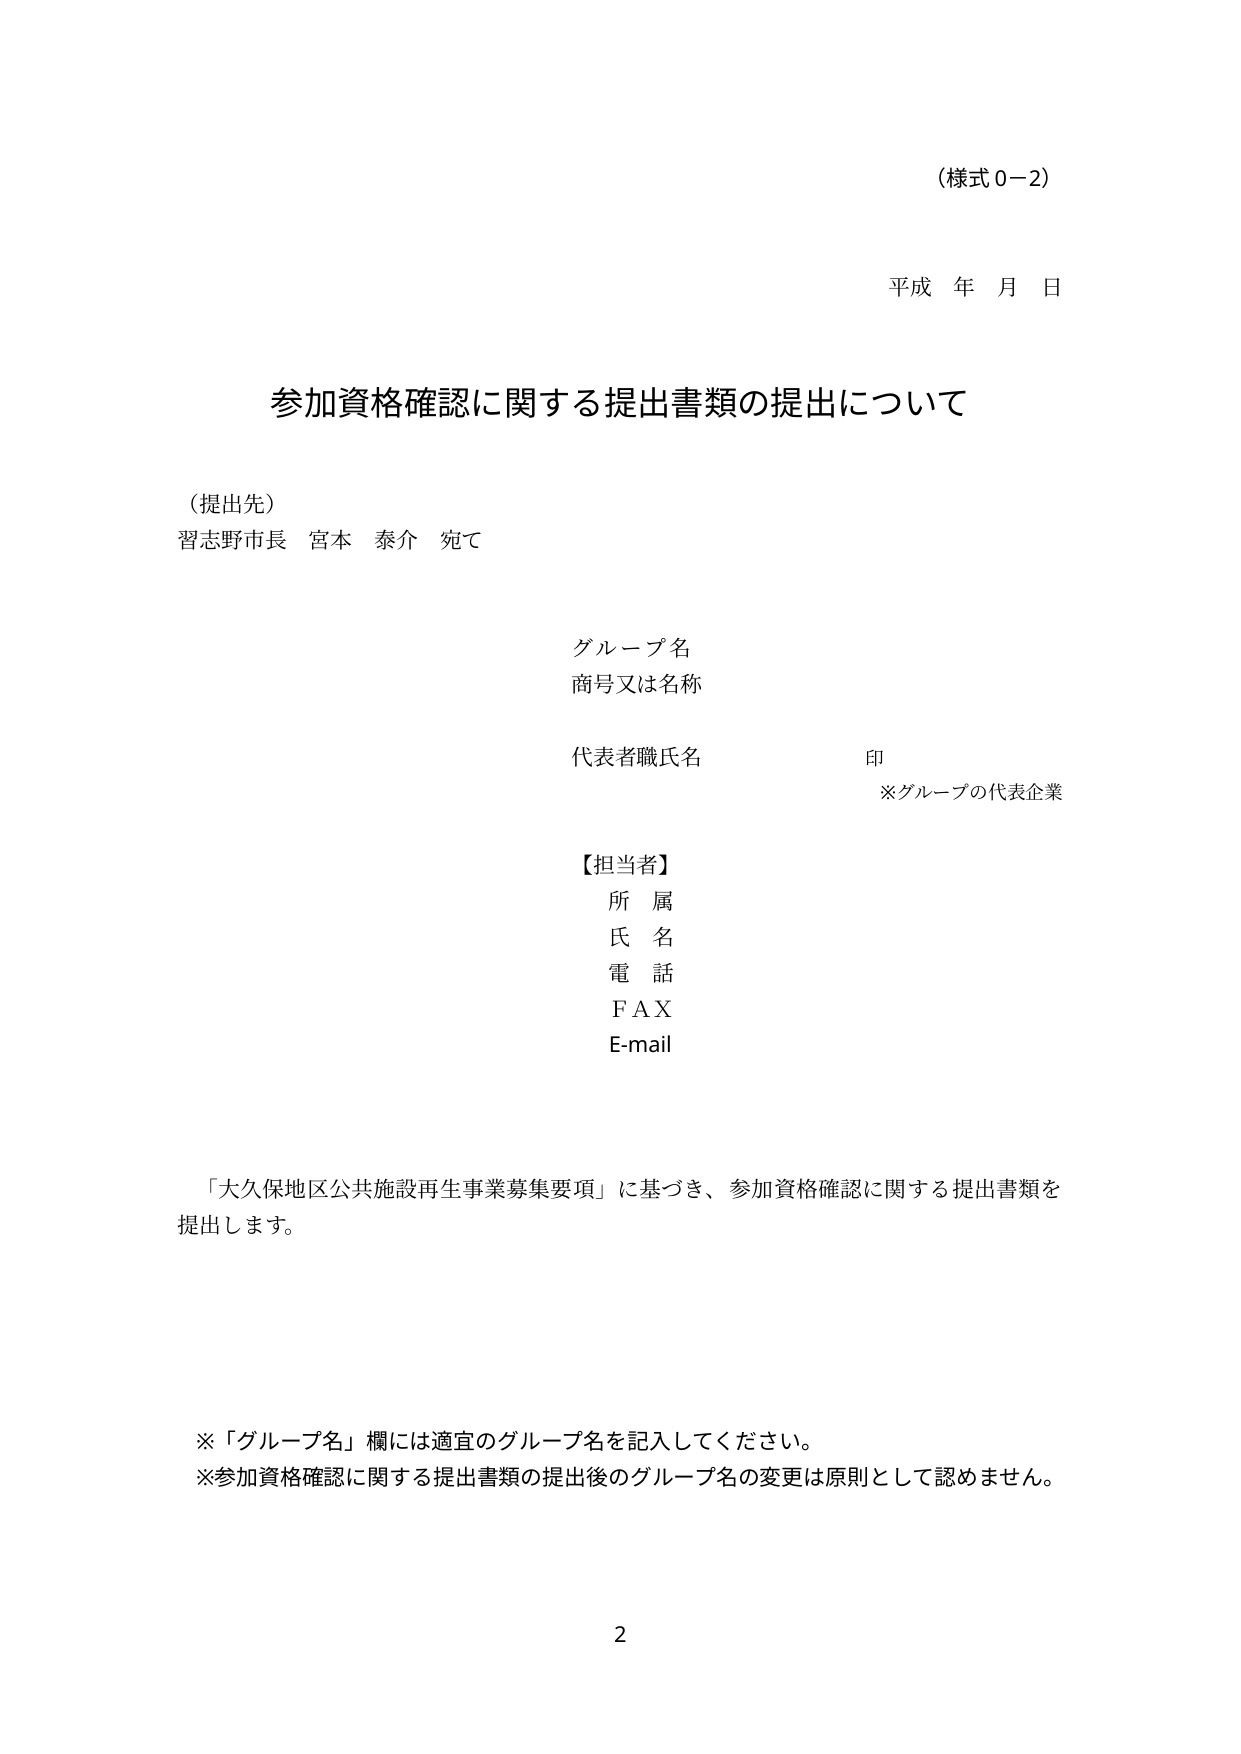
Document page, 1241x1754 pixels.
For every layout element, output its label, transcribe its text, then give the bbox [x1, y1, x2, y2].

text 「大久保地区公共施設再生事業募集要項」に基づき、参加資格確認に関する提出書類を提出します。 [177, 1170, 1063, 1242]
text ＦＡＸ [608, 990, 1063, 1026]
text 電 話 [608, 954, 1063, 990]
text 平成 年 月 日 [177, 267, 1063, 303]
text ※参加資格確認に関する提出書類の提出後のグループ名の変更は原則として認めません。 [196, 1458, 1063, 1494]
text 代表者職氏名 印 [571, 737, 1063, 773]
text （様式0－2） [177, 159, 1063, 195]
text グループ名 [571, 629, 1063, 665]
text ※「グループ名」欄には適宜のグループ名を記入してください。 [196, 1422, 1063, 1458]
text 氏 名 [608, 918, 1063, 954]
text 商号又は名称 [571, 665, 1063, 701]
text 参加資格確認に関する提出書類の提出について [177, 364, 1063, 437]
text 習志野市長 宮本 泰介 宛て [177, 521, 1063, 557]
text （提出先） [177, 485, 1063, 521]
text ※グループの代表企業 [571, 773, 1063, 809]
text E-mail [608, 1026, 1063, 1062]
text 【担当者】 [571, 846, 1063, 882]
text 所 属 [608, 882, 1063, 918]
